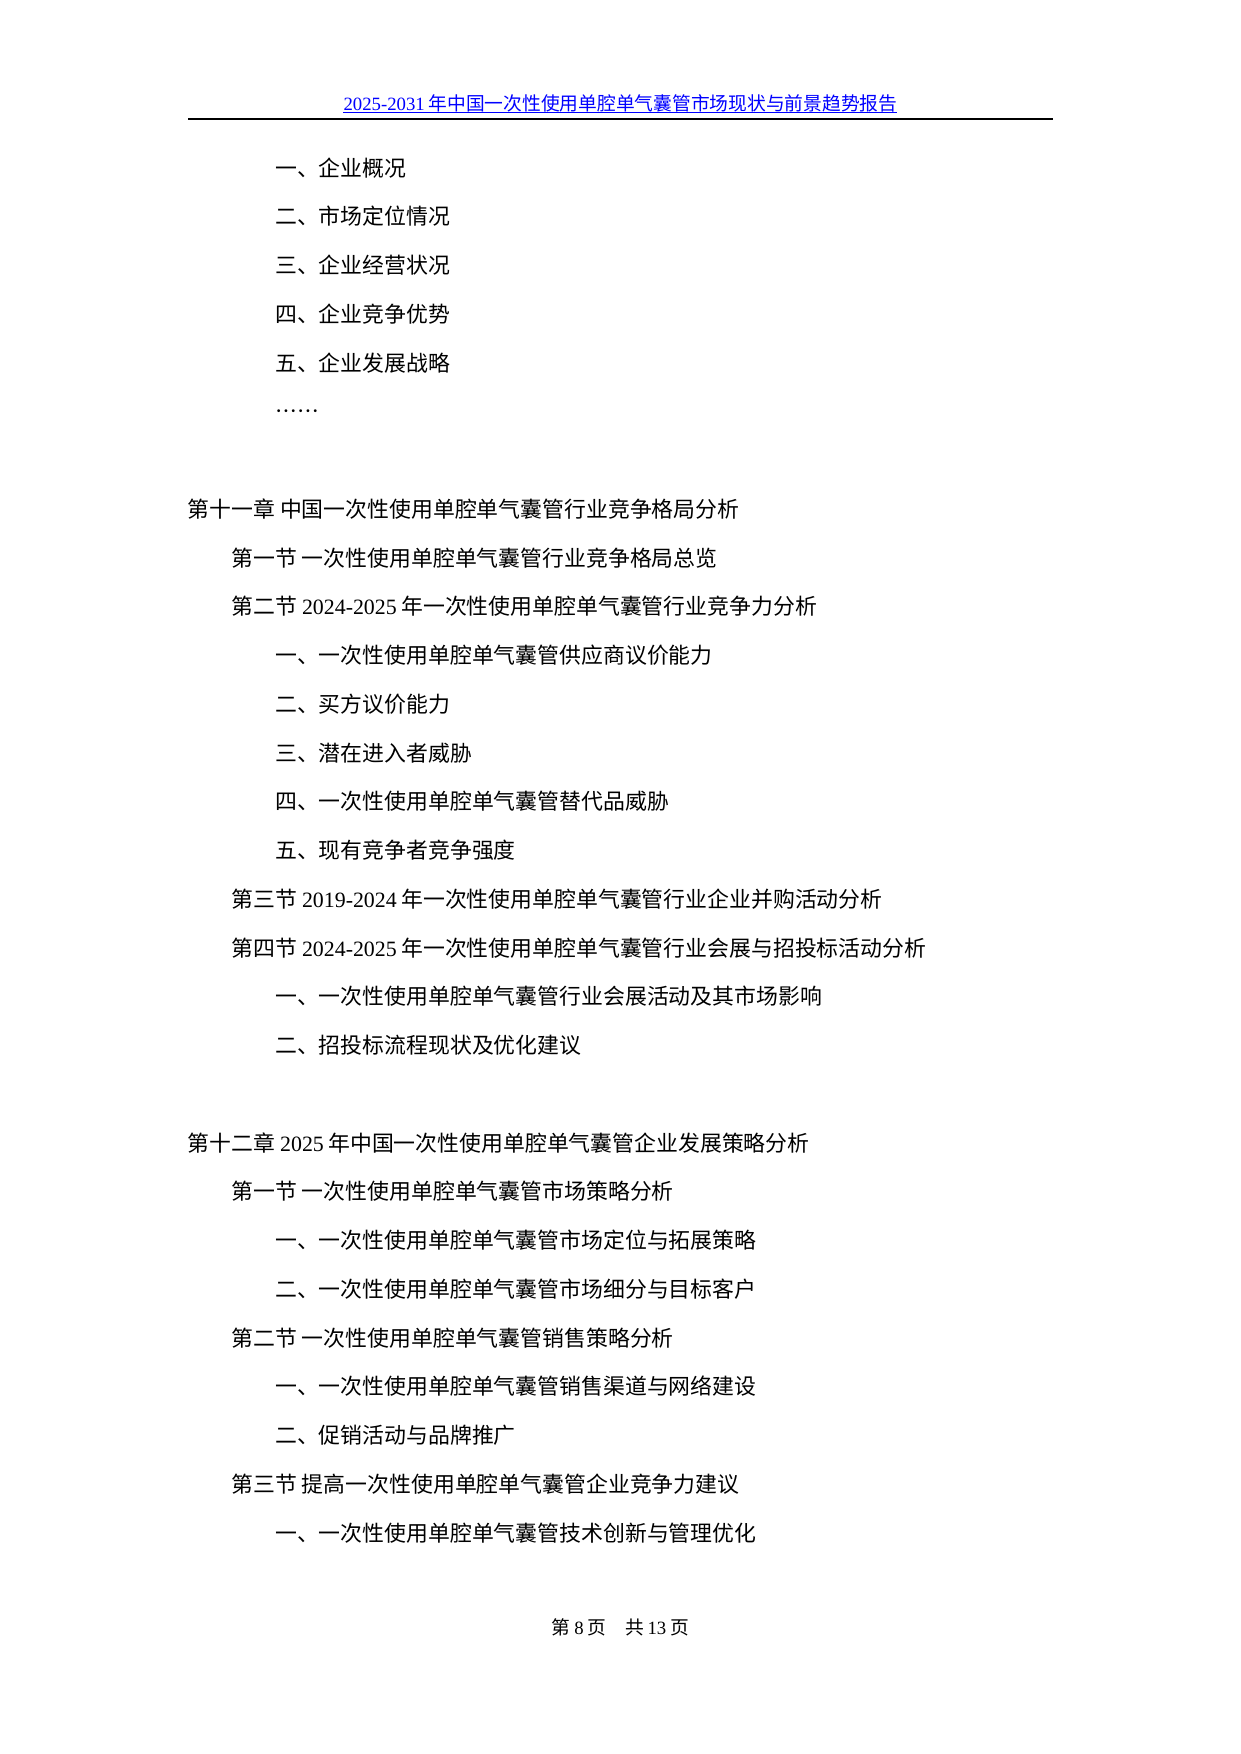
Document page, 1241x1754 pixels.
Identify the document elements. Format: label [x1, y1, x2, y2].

text [187, 150, 1053, 1548]
